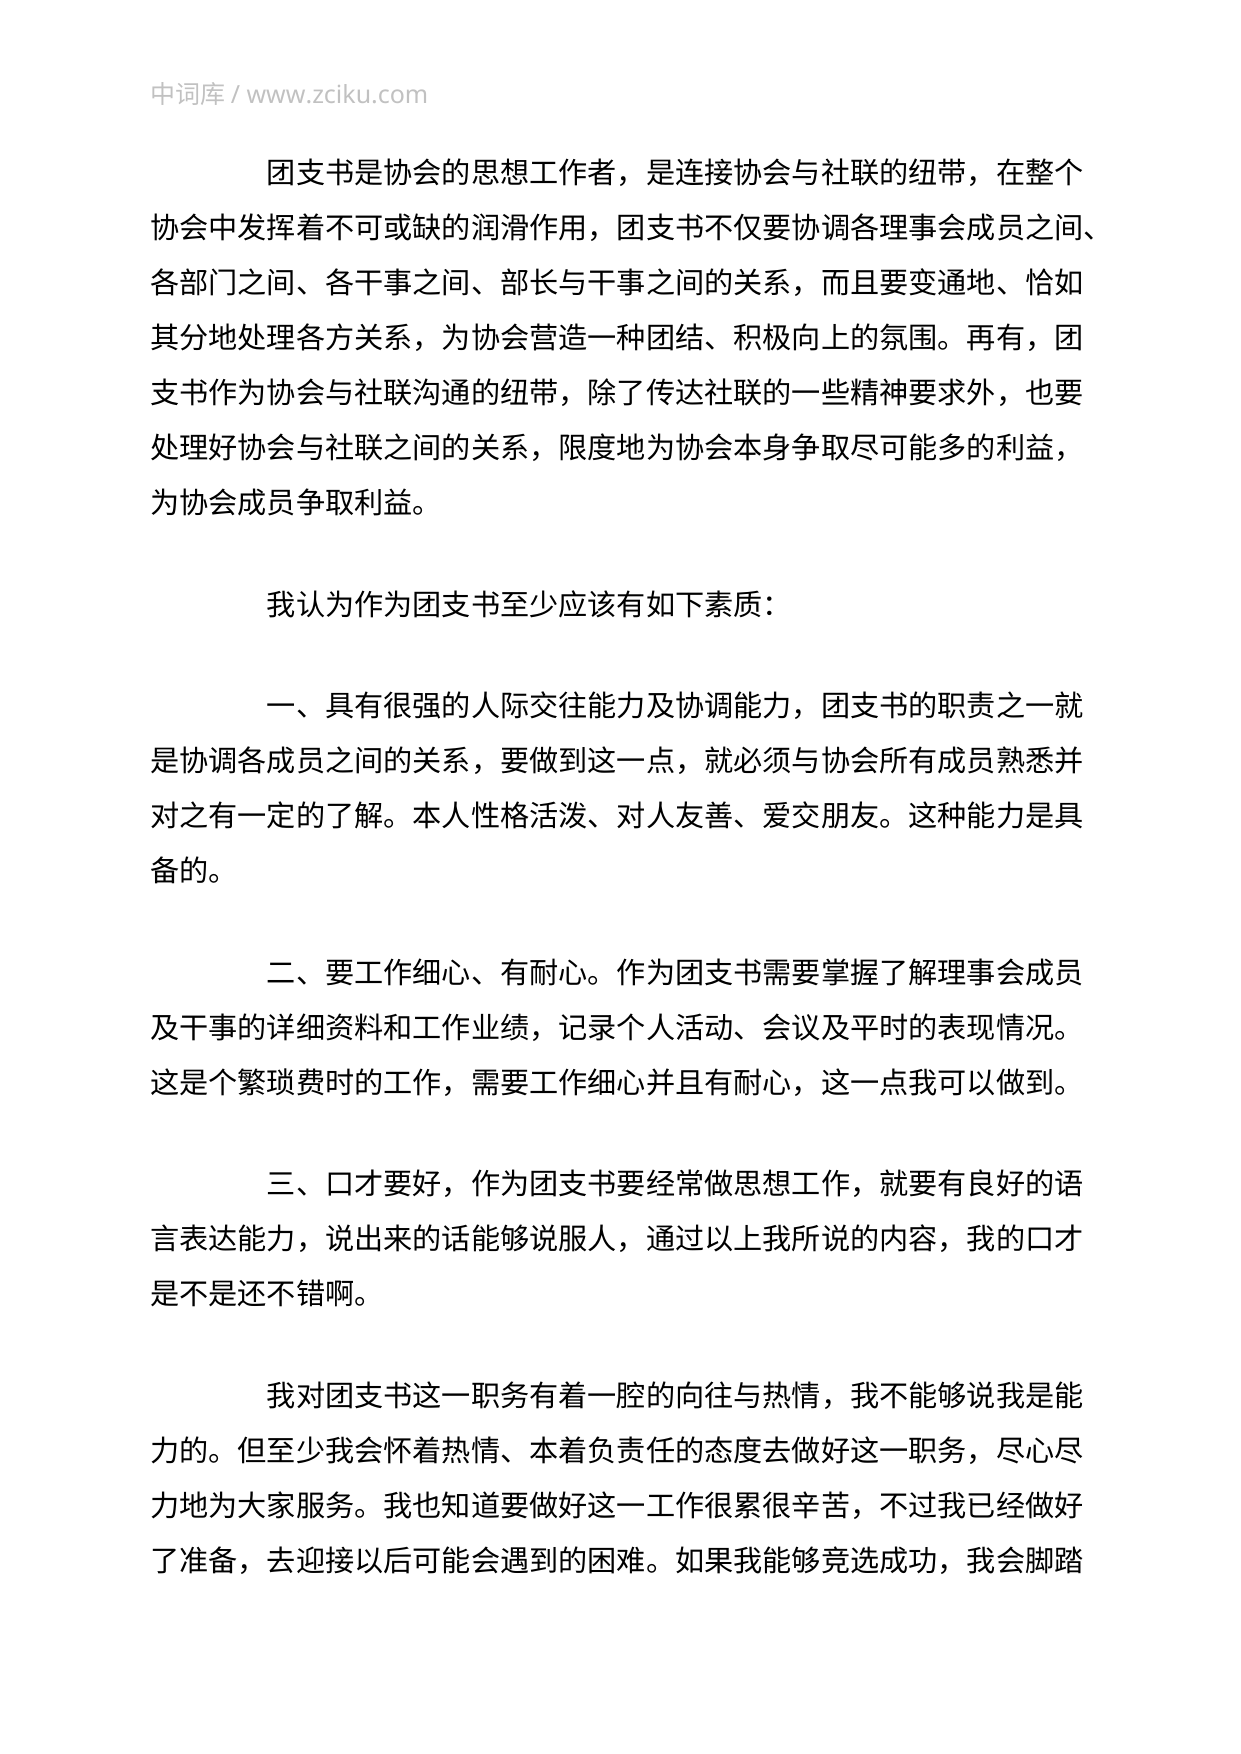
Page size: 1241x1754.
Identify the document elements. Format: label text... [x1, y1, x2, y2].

text 二、要工作细心、有耐心。作为团支书需要掌握了解理事会成员及干事的详细资料和工作业绩，记录个人活动、会议及平时的表现情况。这是个繁琐费时的工作，需要工作细心并且有耐心，这一点我可以做到。 [150, 949, 1090, 1101]
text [150, 1372, 1090, 1579]
text 我认为作为团支书至少应该有如下素质： [150, 581, 1090, 623]
text 一、具有很强的人际交往能力及协调能力，团支书的职责之一就是协调各成员之间的关系，要做到这一点，就必须与协会所有成员熟悉并对之有一定的了解。本人性格活泼、对人友善、爱交朋友。这种能力是具备的。 [150, 683, 1090, 890]
text 团支书是协会的思想工作者，是连接协会与社联的纽带，在整个协会中发挥着不可或缺的润滑作用，团支书不仅要协调各理事会成员之间、各部门之间、各干事之间、部长与干事之间的关系，而且要变通地、恰如其分地处理各方关系，为协会营造一种团结、积极向上的氛围。再有，团支书作为协会与社联沟通的纽带，除了传达社联的一些精神要求外，也要处理好协会与社联之间的关系，限度地为协会本身争取尽可能多的利益，为协会成员争取利益。 [150, 150, 1090, 522]
text 三、口才要好，作为团支书要经常做思想工作，就要有良好的语言表达能力，说出来的话能够说服人，通过以上我所说的内容，我的口才是不是还不错啊。 [150, 1161, 1090, 1313]
